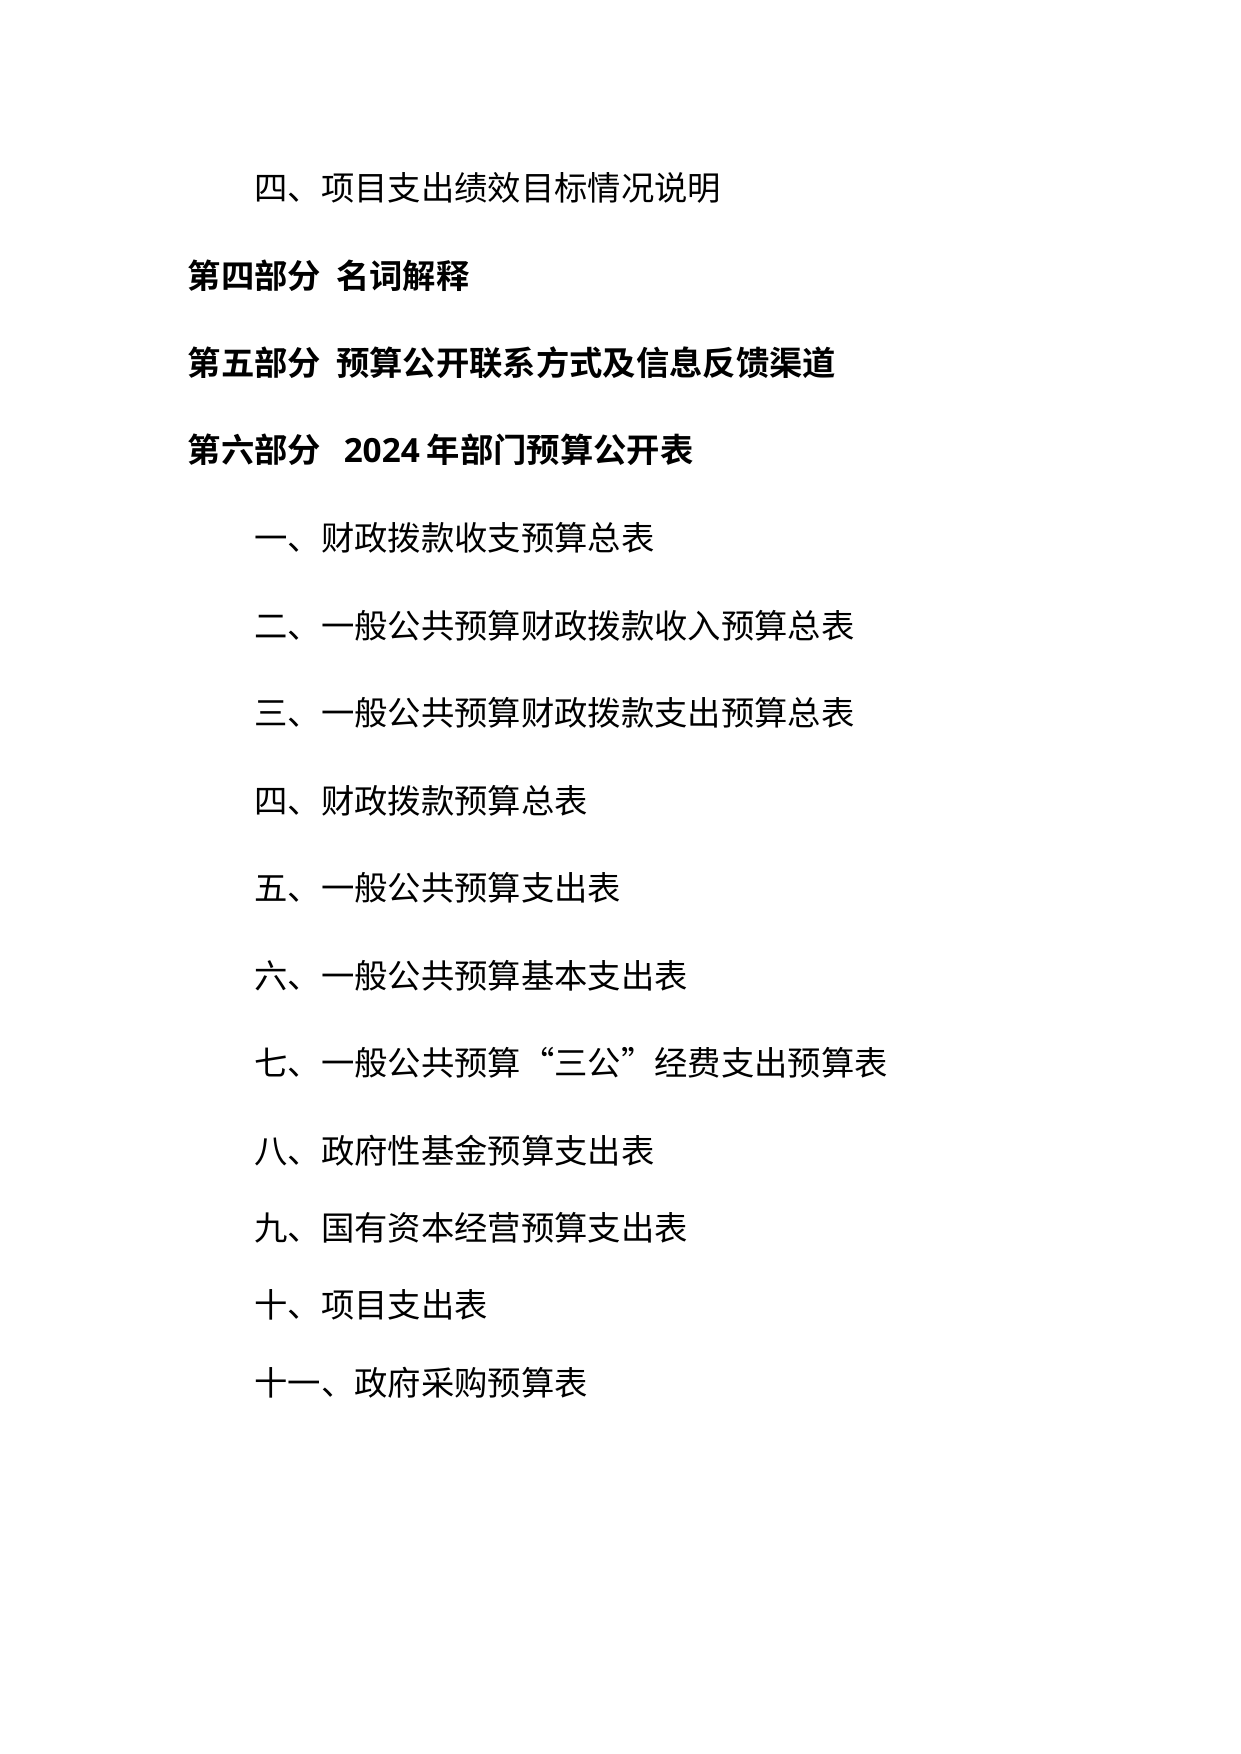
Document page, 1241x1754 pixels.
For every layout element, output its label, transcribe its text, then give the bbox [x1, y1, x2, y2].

text 七、一般公共预算“三公”经费支出预算表 [187, 1027, 1053, 1085]
text 十、项目支出表 [187, 1279, 1053, 1327]
text 二、一般公共预算财政拨款收入预算总表 [187, 589, 1053, 648]
text 四、财政拨款预算总表 [187, 764, 1053, 823]
text 六、一般公共预算基本支出表 [187, 939, 1053, 998]
text 十一、政府采购预算表 [187, 1357, 1053, 1405]
text 第五部分 预算公开联系方式及信息反馈渠道 [187, 327, 1053, 385]
text 五、一般公共预算支出表 [187, 852, 1053, 910]
text 八、政府性基金预算支出表 [187, 1114, 1053, 1173]
text 第六部分 2024年部门预算公开表 [187, 414, 1053, 473]
text 四、项目支出绩效目标情况说明 [187, 162, 1053, 210]
text 一、财政拨款收支预算总表 [187, 502, 1053, 560]
text 第四部分 名词解释 [187, 239, 1053, 298]
text 三、一般公共预算财政拨款支出预算总表 [187, 677, 1053, 735]
text 九、国有资本经营预算支出表 [187, 1202, 1053, 1250]
